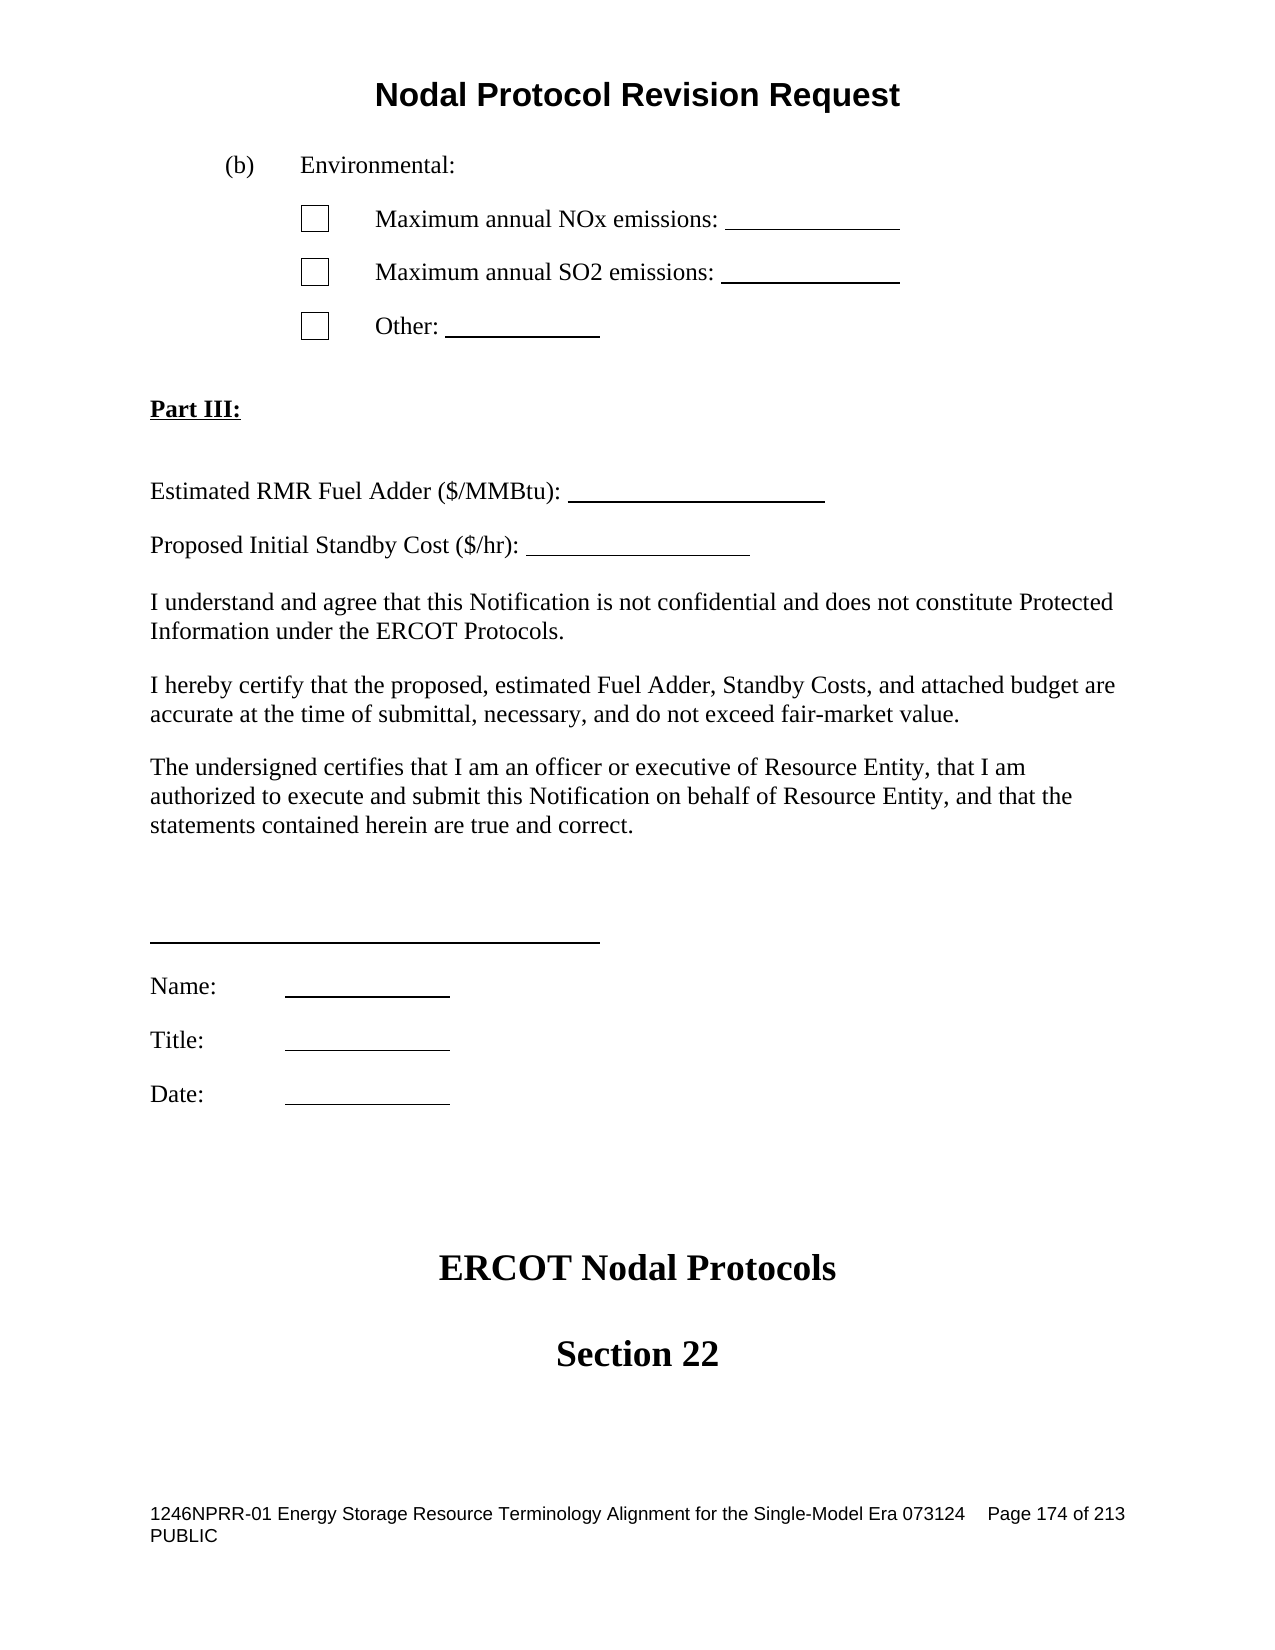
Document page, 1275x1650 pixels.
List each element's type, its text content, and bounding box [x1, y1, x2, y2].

text Maximum annual SO2 emissions: [300, 257, 1125, 286]
text Title: [150, 1025, 1125, 1054]
text Other: [300, 311, 1125, 340]
text Name: [150, 971, 1125, 1000]
text Estimated RMR Fuel Adder ($/MMBtu): [150, 476, 1125, 505]
text I understand and agree that this Notification is not confidential and does not constitute Protected Information under the ERCOT Protocols. [150, 587, 1125, 645]
text Maximum annual NOx emissions: [300, 204, 1125, 232]
text Date: [150, 1079, 1125, 1107]
text Section 22 [150, 1331, 1125, 1374]
text The undersigned certifies that I am an officer or executive of Resource Entity, that I am authorized to execute and submit this Notification on behalf of Resource Entity, and that the statements contained herein are true and correct. [150, 752, 1125, 839]
text I hereby certify that the proposed, estimated Fuel Adder, Standby Costs, and attached budget are accurate at the time of submittal, necessary, and do not exceed fair-market value. [150, 670, 1125, 727]
text Part III: [150, 394, 1125, 422]
text Proposed Initial Standby Cost ($/hr): [150, 530, 1125, 559]
text ERCOT Nodal Protocols [150, 1245, 1125, 1288]
text (b) Environmental: [225, 150, 1125, 179]
